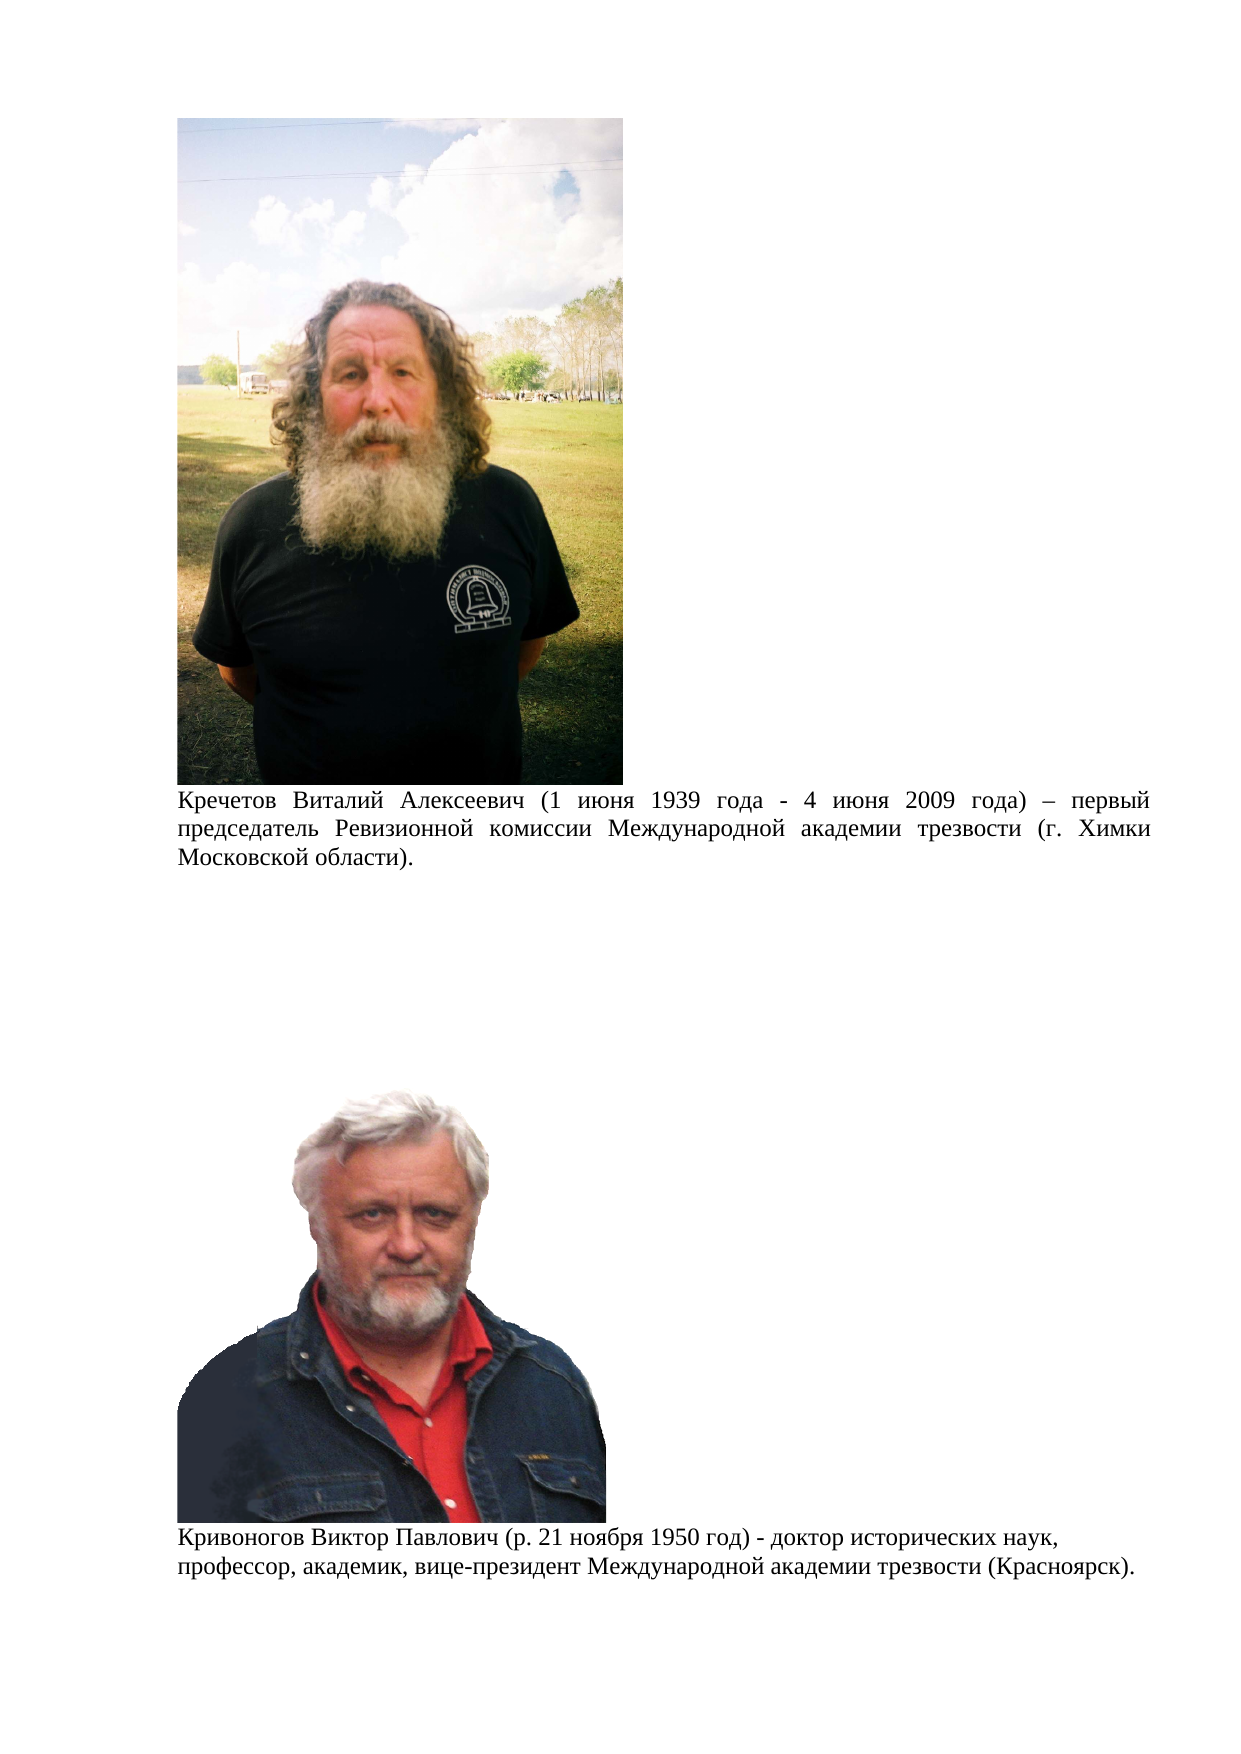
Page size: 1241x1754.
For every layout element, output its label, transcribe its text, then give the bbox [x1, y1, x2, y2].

text Кречетов Виталий Алексеевич (1 июня 1939 года - 4 июня 2009 года) – первый председатель Ревизионной комиссии Международной академии трезвости (г. Химки Московской области). [177, 785, 1152, 871]
text Кривоногов Виктор Павлович (р. 21 ноября 1950 год) - доктор исторических наук, профессор, академик, вице-президент Международной академии трезвости (Красноярск). [177, 1522, 1152, 1580]
picture [177, 118, 623, 785]
picture [177, 1005, 607, 1523]
